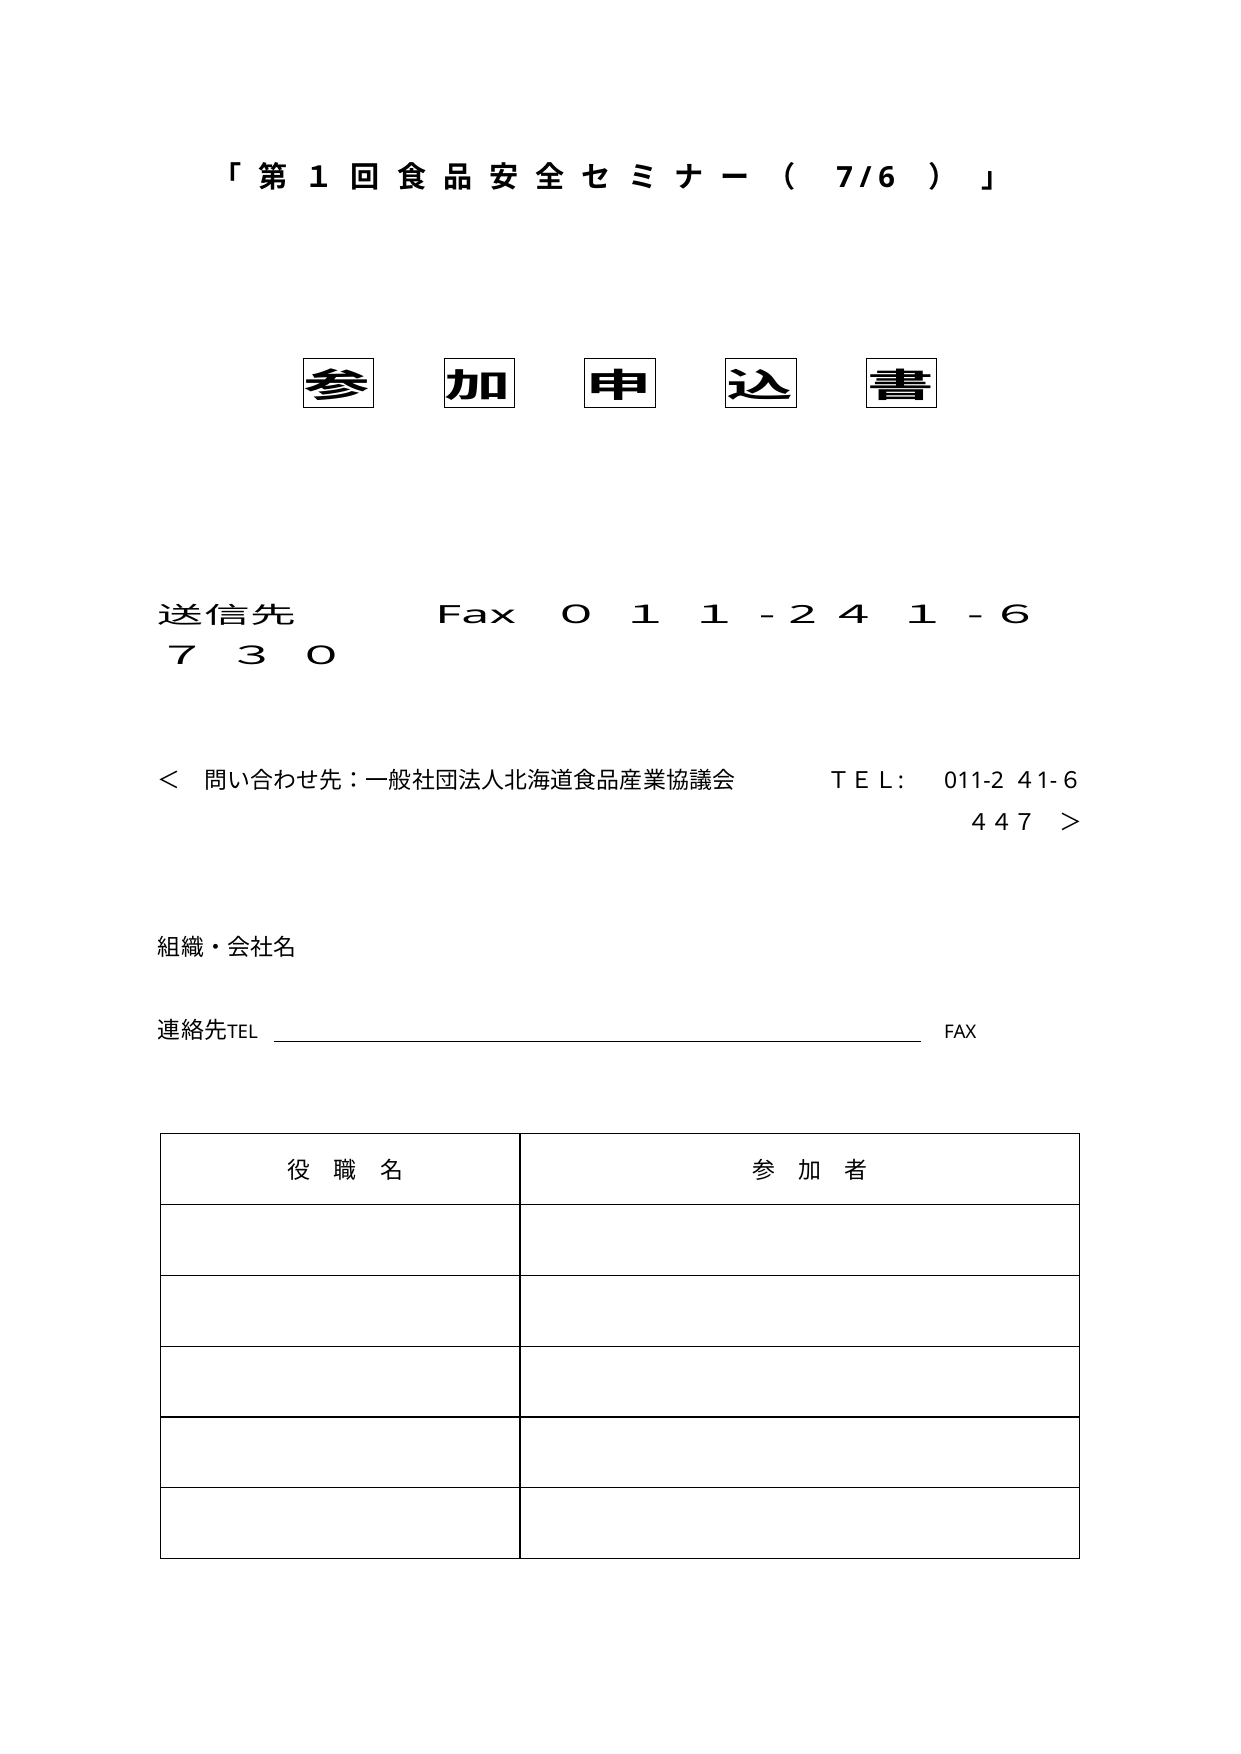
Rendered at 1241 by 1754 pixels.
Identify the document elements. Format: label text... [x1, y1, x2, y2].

table_cell [521, 1276, 1079, 1346]
table_header 役 職 名 [161, 1134, 519, 1204]
table_cell [161, 1347, 519, 1416]
table_cell [161, 1488, 519, 1558]
table_cell [161, 1205, 519, 1275]
text 参 加 申 込 書 [158, 341, 1083, 425]
text 連絡先TEL FAX [158, 1008, 1083, 1050]
text ＜ 問い合わせ先：一般社団法人北海道食品産業協議会 ＴＥＬ: 011-2４1-６４４７ ＞ [158, 758, 1083, 841]
table_cell [521, 1205, 1079, 1275]
table_cell [521, 1347, 1079, 1416]
text 送信先 Fax ０１１- 2４１-６７３０ [158, 591, 1083, 675]
table_cell [521, 1488, 1079, 1558]
table_cell [161, 1418, 519, 1487]
table_cell [521, 1418, 1079, 1487]
text 「第１回食品安全セミナー（7/6）」 [158, 133, 1083, 216]
table_header 参 加 者 [521, 1134, 1079, 1204]
table_cell [161, 1276, 519, 1346]
text 組織・会社名 [158, 925, 1083, 966]
